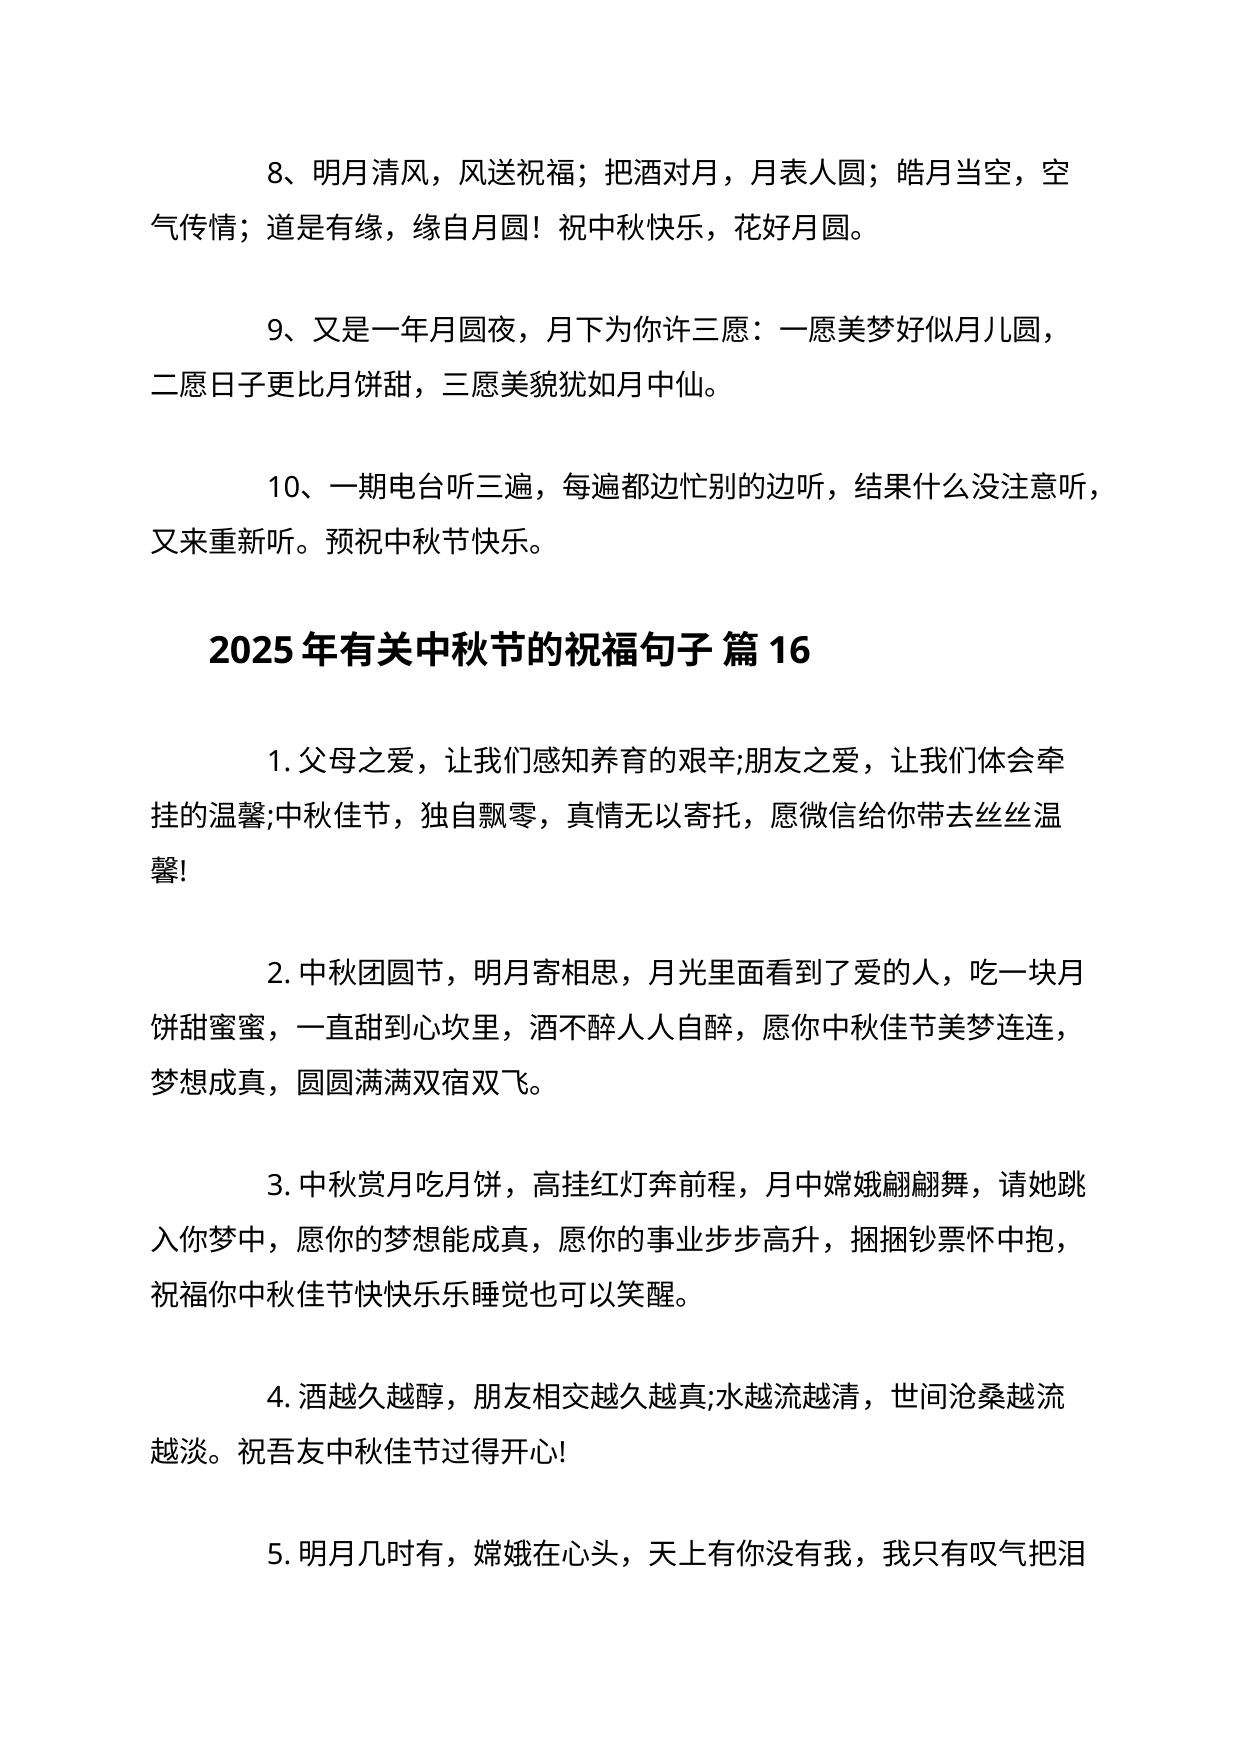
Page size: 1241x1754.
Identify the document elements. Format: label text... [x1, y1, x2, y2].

text 1. 父母之爱，让我们感知养育的艰辛;朋友之爱，让我们体会牵挂的温馨;中秋佳节，独自飘零，真情无以寄托，愿微信给你带去丝丝温馨! [150, 738, 1090, 890]
text 4. 酒越久越醇，朋友相交越久越真;水越流越清，世间沧桑越流越淡。祝吾友中秋佳节过得开心! [150, 1373, 1090, 1471]
text 3. 中秋赏月吃月饼，高挂红灯奔前程，月中嫦娥翩翩舞，请她跳入你梦中，愿你的梦想能成真，愿你的事业步步高升，捆捆钞票怀中抱，祝福你中秋佳节快快乐乐睡觉也可以笑醒。 [150, 1162, 1090, 1314]
text 8、明月清风，风送祝福；把酒对月，月表人圆；皓月当空，空气传情；道是有缘，缘自月圆！祝中秋快乐，花好月圆。 [150, 150, 1090, 247]
text 10、一期电台听三遍，每遍都边忙别的边听，结果什么没注意听，又来重新听。预祝中秋节快乐。 [150, 463, 1090, 561]
text 9、又是一年月圆夜，月下为你许三愿：一愿美梦好似月儿圆，二愿日子更比月饼甜，三愿美貌犹如月中仙。 [150, 307, 1090, 404]
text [150, 1530, 1090, 1573]
text 2. 中秋团圆节，明月寄相思，月光里面看到了爱的人，吃一块月饼甜蜜蜜，一直甜到心坎里，酒不醉人人自醉，愿你中秋佳节美梦连连，梦想成真，圆圆满满双宿双飞。 [150, 950, 1090, 1102]
text 2025年有关中秋节的祝福句子 篇16 [150, 620, 1090, 675]
